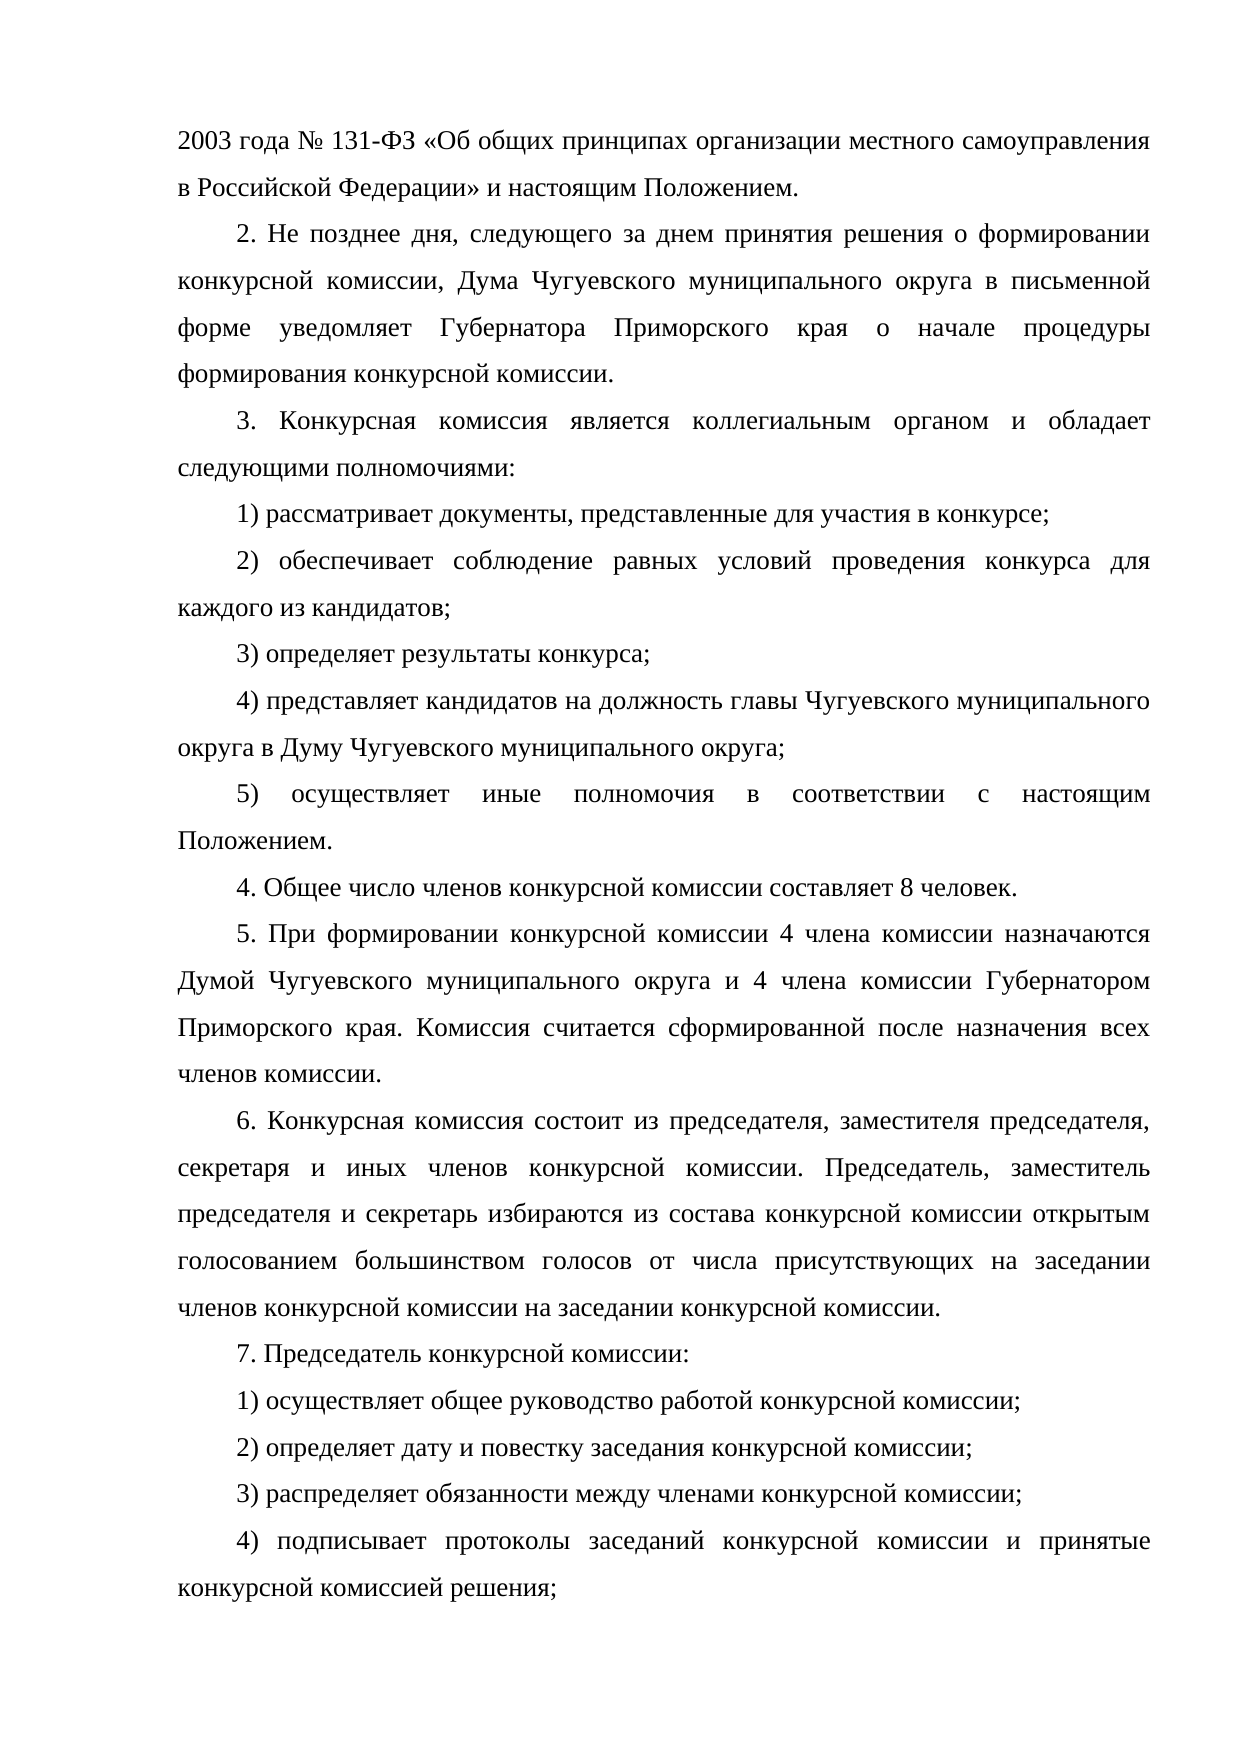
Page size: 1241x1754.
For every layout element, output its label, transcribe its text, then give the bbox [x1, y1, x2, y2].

text 7. Председатель конкурсной комиссии: [177, 1337, 1152, 1368]
text 4. Общее число членов конкурсной комиссии составляет 8 человек. [177, 871, 1152, 902]
text 2. Не позднее дня, следующего за днем принятия решения о формировании конкурсной комиссии, Дума Чугуевского муниципального округа в письменной форме уведомляет Губернатора Приморского края о начале процедуры формирования конкурсной комиссии. [177, 217, 1152, 388]
text 6. Конкурсная комиссия состоит из председателя, заместителя председателя, секретаря и иных членов конкурсной комиссии. Председатель, заместитель председателя и секретарь избираются из состава конкурсной комиссии открытым голосованием большинством голосов от числа присутствующих на заседании членов конкурсной комиссии на заседании конкурсной комиссии. [177, 1104, 1152, 1322]
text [177, 124, 1152, 202]
text 4) подписывает протоколы заседаний конкурсной комиссии и принятые конкурсной комиссией решения; [177, 1524, 1152, 1602]
text 3. Конкурсная комиссия является коллегиальным органом и обладает следующими полномочиями: [177, 404, 1152, 482]
text 1) рассматривает документы, представленные для участия в конкурсе; [177, 497, 1152, 528]
text 2) обеспечивает соблюдение равных условий проведения конкурса для каждого из кандидатов; [177, 544, 1152, 622]
text 3) определяет результаты конкурса; [177, 637, 1152, 668]
text 2) определяет дату и повестку заседания конкурсной комиссии; [177, 1431, 1152, 1462]
text 4) представляет кандидатов на должность главы Чугуевского муниципального округа в Думу Чугуевского муниципального округа; [177, 684, 1152, 762]
text 1) осуществляет общее руководство работой конкурсной комиссии; [177, 1384, 1152, 1415]
text 3) распределяет обязанности между членами конкурсной комиссии; [177, 1477, 1152, 1508]
text 5) осуществляет иные полномочия в соответствии с настоящим Положением. [177, 777, 1152, 855]
text 5. При формировании конкурсной комиссии 4 члена комиссии назначаются Думой Чугуевского муниципального округа и 4 члена комиссии Губернатором Приморского края. Комиссия считается сформированной после назначения всех членов комиссии. [177, 917, 1152, 1088]
